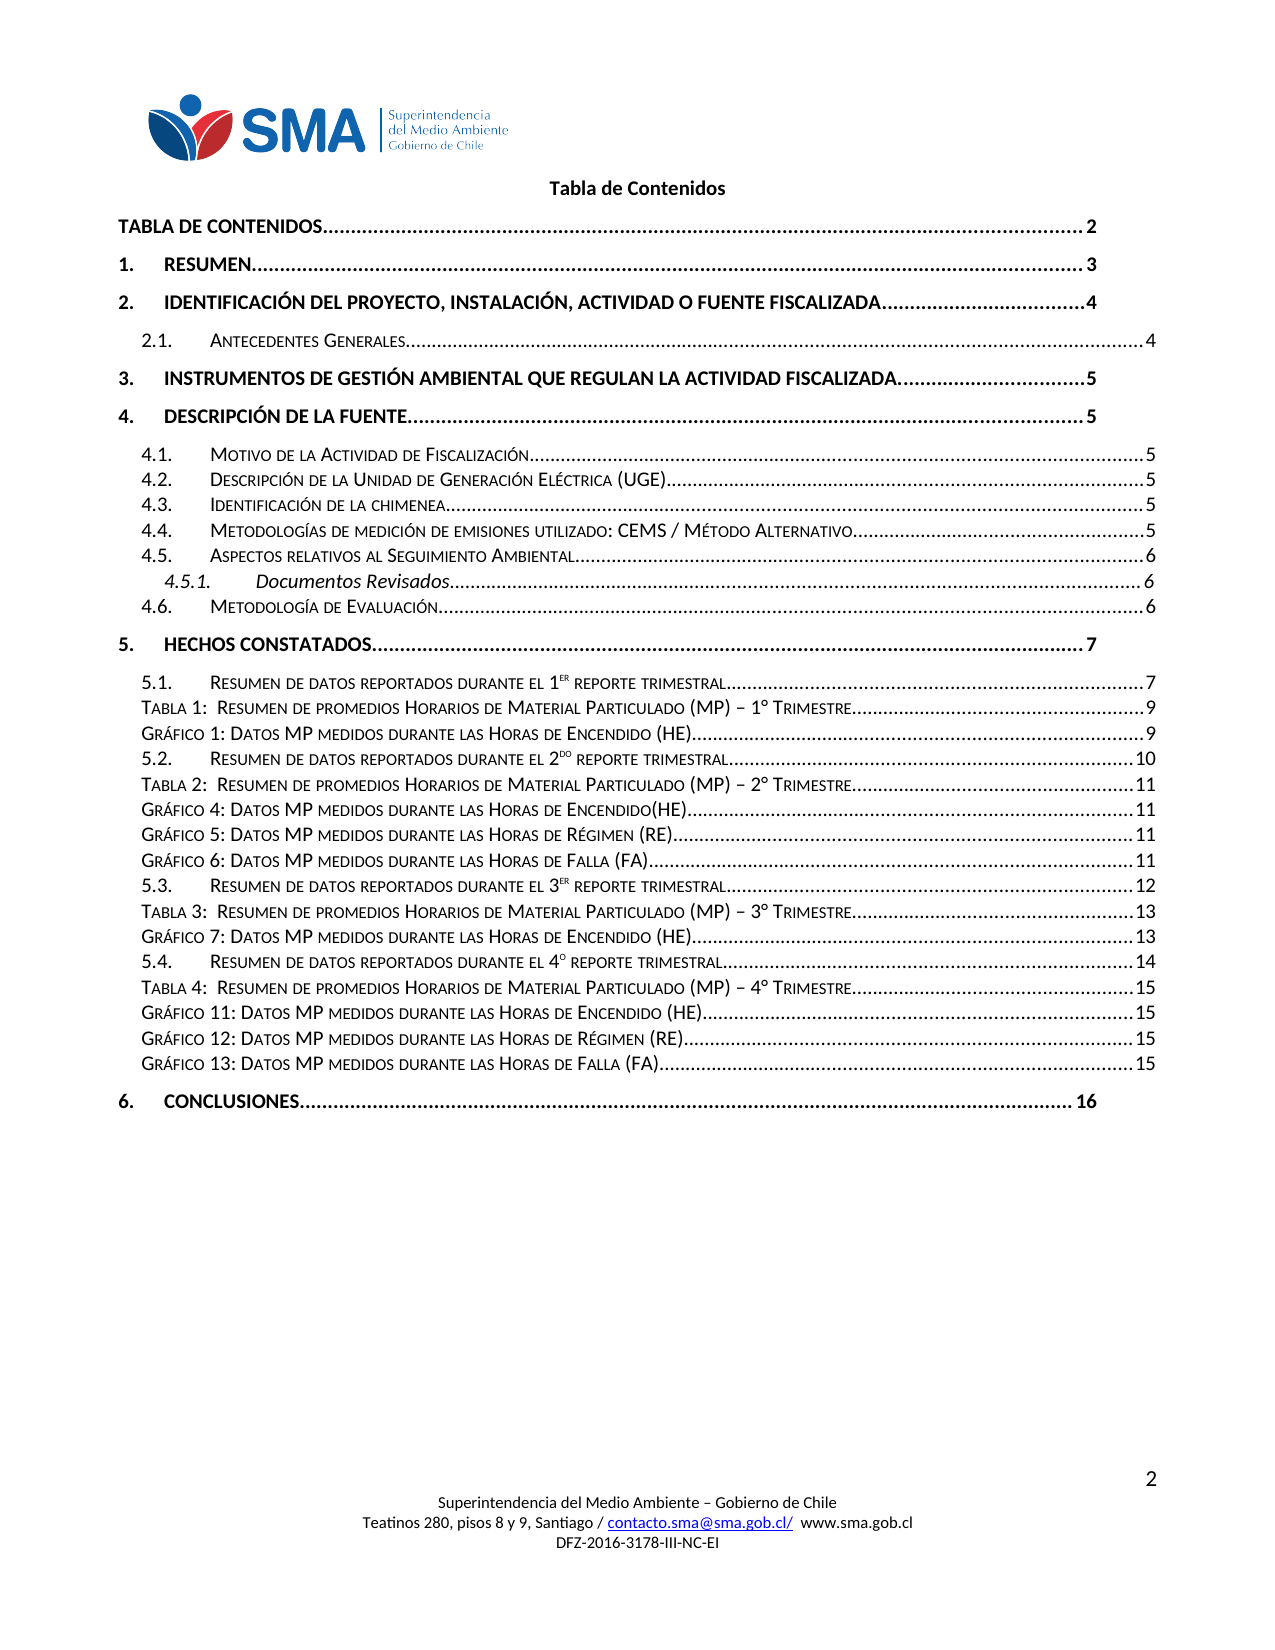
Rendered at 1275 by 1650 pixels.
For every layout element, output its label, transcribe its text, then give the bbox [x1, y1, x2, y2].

text Gráfico 4: Datos MP medidos durante las Horas de Encendido(HE) 11 [141, 796, 1157, 822]
text 4.5.1. Documentos Revisados 6 [164, 568, 1157, 593]
text 4. DESCRIPCIÓN DE LA FUENTE. 5 [118, 403, 1157, 428]
text 3. INSTRUMENTOS DE GESTIÓN AMBIENTAL QUE REGULAN LA ACTIVIDAD FISCALIZADA. 5 [118, 365, 1157, 390]
text 2.1. Antecedentes Generales 4 [141, 327, 1157, 352]
text Gráfico 1: Datos MP medidos durante las Horas de Encendido (HE) 9 [141, 720, 1157, 745]
text 4.5. Aspectos relativos al Seguimiento Ambiental 6 [141, 542, 1157, 568]
text 4.3. Identificación de la chimenea. 5 [141, 492, 1157, 517]
text Gráfico 12: Datos MP medidos durante las Horas de Régimen (RE) 15 [141, 1025, 1157, 1050]
text 5.4. Resumen de datos reportados durante el 4o reporte trimestral. 14 [141, 949, 1157, 974]
text Tabla 4: Resumen de promedios Horarios de Material Particulado (MP) – 4° Trimestre 15 [141, 974, 1157, 999]
text 4.6. Metodología de Evaluación 6 [141, 593, 1157, 619]
text Gráfico 6: Datos MP medidos durante las Horas de Falla (FA) 11 [141, 847, 1157, 872]
text 2. IDENTIFICACIÓN DEL PROYECTO, INSTALACIÓN, ACTIVIDAD O FUENTE FISCALIZADA 4 [118, 289, 1157, 314]
text Gráfico 11: Datos MP medidos durante las Horas de Encendido (HE) 15 [141, 999, 1157, 1025]
text Gráfico 13: Datos MP medidos durante las Horas de Falla (FA) 15 [141, 1050, 1157, 1076]
text Gráfico 7: Datos MP medidos durante las Horas de Encendido (HE) 13 [141, 923, 1157, 949]
text Tabla 2: Resumen de promedios Horarios de Material Particulado (MP) – 2° Trimestre 11 [141, 771, 1157, 796]
text 5.1. Resumen de datos reportados durante el 1er reporte trimestral. 7 [141, 669, 1157, 694]
text Tabla 3: Resumen de promedios Horarios de Material Particulado (MP) – 3° Trimestre 13 [141, 898, 1157, 923]
text Tabla de Contenidos 2 [118, 213, 1157, 239]
subtitle Tabla de Contenidos [118, 175, 1157, 201]
text 5. HECHOS CONSTATADOS. 7 [118, 631, 1157, 657]
picture [118, 73, 528, 176]
text 5.3. Resumen de datos reportados durante el 3er reporte trimestral. 12 [141, 872, 1157, 898]
text 5.2. Resumen de datos reportados durante el 2do reporte trimestral. 10 [141, 745, 1157, 771]
text 4.4. Metodologías de medición de emisiones utilizado: CEMS / Método Alternativo. 5 [141, 517, 1157, 542]
text 6. CONCLUSIONES. 16 [118, 1088, 1157, 1114]
text 4.1. Motivo de la Actividad de Fiscalización. 5 [141, 441, 1157, 466]
text 1. RESUMEN. 3 [118, 251, 1157, 277]
text Tabla 1: Resumen de promedios Horarios de Material Particulado (MP) – 1° Trimestre 9 [141, 694, 1157, 720]
text 4.2. Descripción de la Unidad de Generación Eléctrica (UGE). 5 [141, 466, 1157, 492]
text Gráfico 5: Datos MP medidos durante las Horas de Régimen (RE) 11 [141, 822, 1157, 847]
